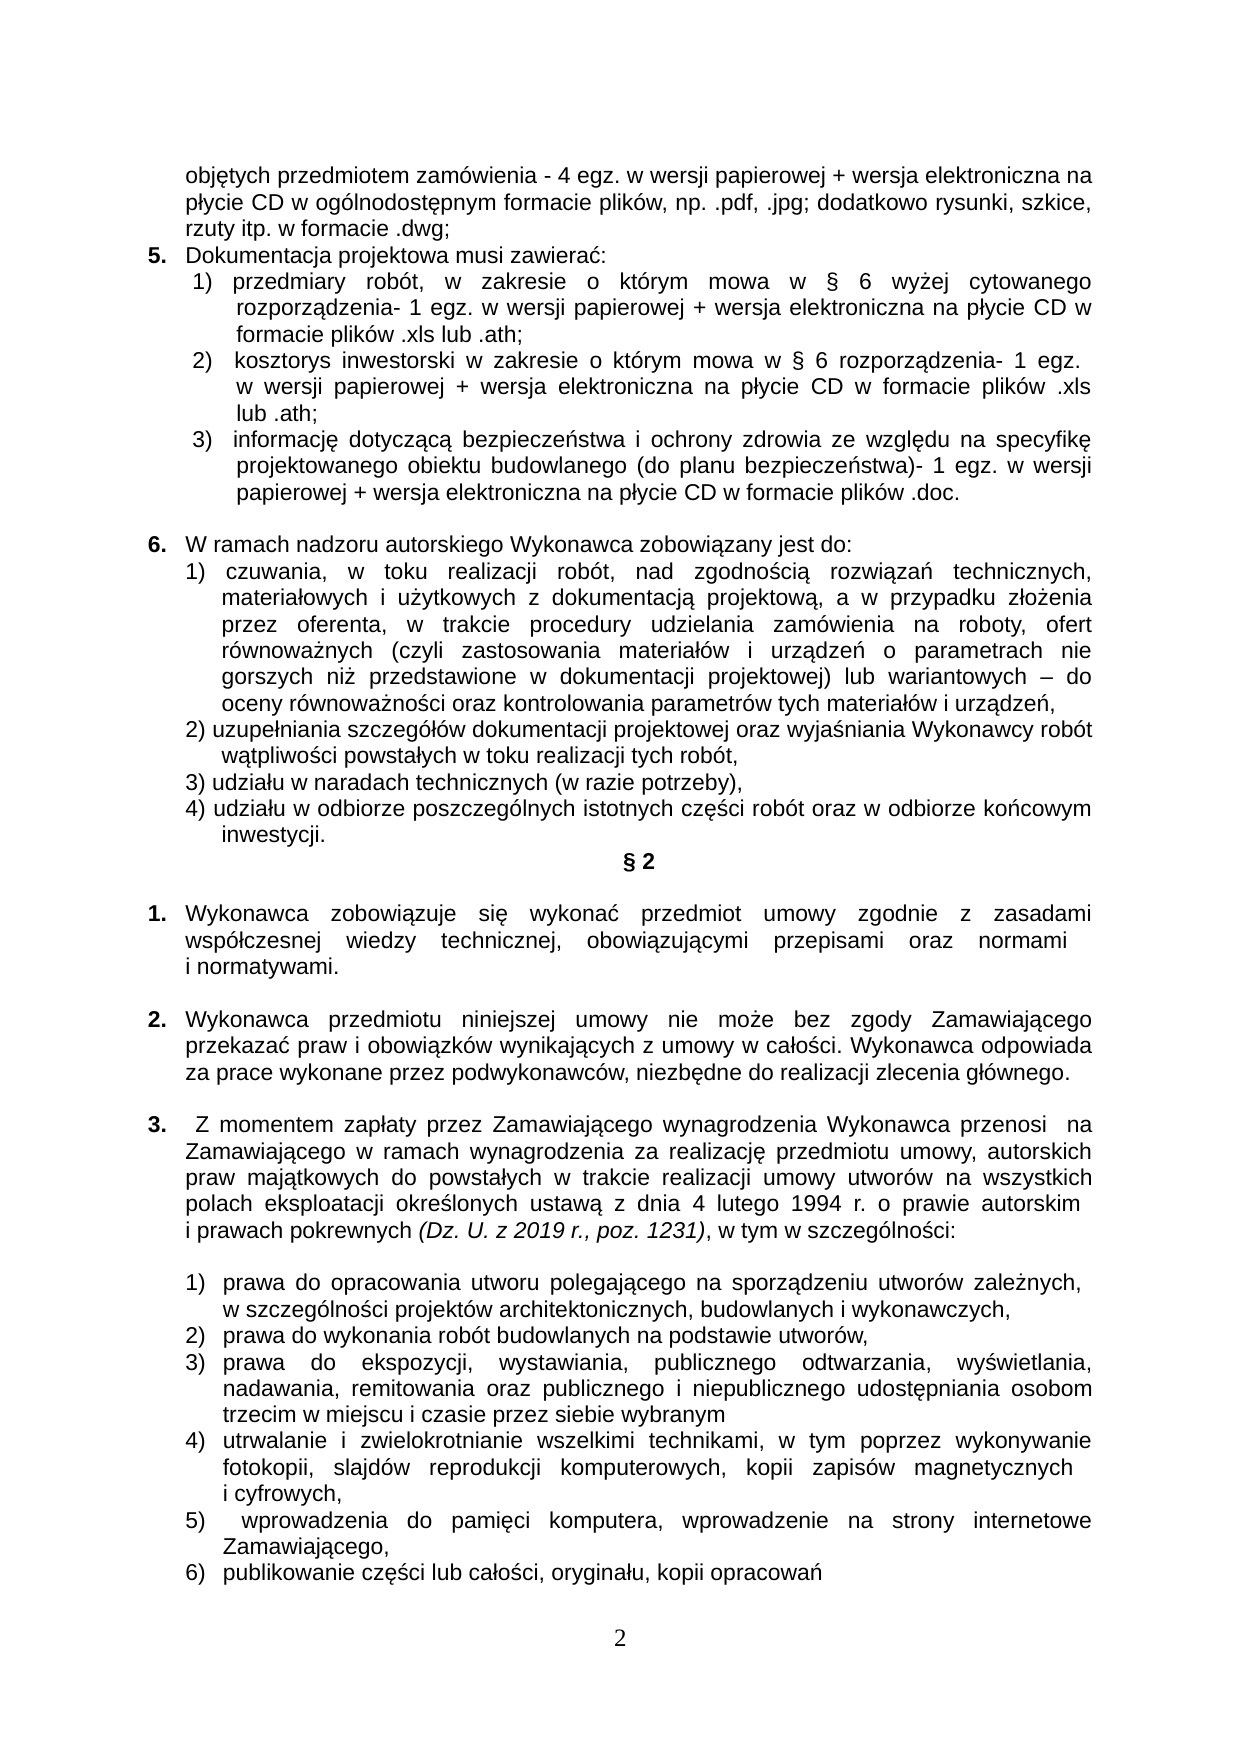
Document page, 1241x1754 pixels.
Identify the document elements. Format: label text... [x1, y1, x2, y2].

list publikowanie części lub całości, oryginału, kopii opracowań [185, 1559, 1093, 1586]
list Wykonawca zobowiązuje się wykonać przedmiot umowy zgodnie z zasadami współczesnej wiedzy technicznej, obowiązującymi przepisami oraz normami i normatywami. [148, 900, 1093, 979]
list Z momentem zapłaty przez Zamawiającego wynagrodzenia Wykonawca przenosi na Zamawiającego w ramach wynagrodzenia za realizację przedmiotu umowy, autorskich praw majątkowych do powstałych w trakcie realizacji umowy utworów na wszystkich polach eksploatacji określonych ustawą z dnia 4 lutego 1994 r. o prawie autorskim i prawach pokrewnych (Dz. U. z 2019 r., poz. 1231), w tym w szczególności: [148, 1111, 1093, 1243]
text § 2 [185, 848, 1093, 874]
text 4) udziału w odbiorze poszczególnych istotnych części robót oraz w odbiorze końcowym inwestycji. [185, 795, 1093, 848]
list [148, 162, 1093, 242]
list prawa do wykonania robót budowlanych na podstawie utworów, [185, 1322, 1093, 1348]
list utrwalanie i zwielokrotnianie wszelkimi technikami, w tym poprzez wykonywanie fotokopii, slajdów reprodukcji komputerowych, kopii zapisów magnetycznych i cyfrowych, [185, 1427, 1093, 1507]
list W ramach nadzoru autorskiego Wykonawca zobowiązany jest do: [148, 531, 1093, 558]
list prawa do opracowania utworu polegającego na sporządzeniu utworów zależnych, w szczególności projektów architektonicznych, budowlanych i wykonawczych, [185, 1269, 1093, 1322]
list Dokumentacja projektowa musi zawierać: [148, 242, 1093, 268]
list wprowadzenia do pamięci komputera, wprowadzenie na strony internetowe Zamawiającego, [185, 1507, 1093, 1559]
text 2) kosztorys inwestorski w zakresie o którym mowa w § 6 rozporządzenia- 1 egz. w wersji papierowej + wersja elektroniczna na płycie CD w formacie plików .xls lub .ath; [192, 347, 1093, 426]
text 1) przedmiary robót, w zakresie o którym mowa w § 6 wyżej cytowanego rozporządzenia- 1 egz. w wersji papierowej + wersja elektroniczna na płycie CD w formacie plików .xls lub .ath; [192, 268, 1093, 347]
list Wykonawca przedmiotu niniejszej umowy nie może bez zgody Zamawiającego przekazać praw i obowiązków wynikających z umowy w całości. Wykonawca odpowiada za prace wykonane przez podwykonawców, niezbędne do realizacji zlecenia głównego. [148, 1006, 1093, 1085]
text 3) informację dotyczącą bezpieczeństwa i ochrony zdrowia ze względu na specyfikę projektowanego obiektu budowlanego (do planu bezpieczeństwa)- 1 egz. w wersji papierowej + wersja elektroniczna na płycie CD w formacie plików .doc. [192, 426, 1093, 505]
text 3) udziału w naradach technicznych (w razie potrzeby), [185, 769, 1093, 795]
text 1) czuwania, w toku realizacji robót, nad zgodnością rozwiązań technicznych, materiałowych i użytkowych z dokumentacją projektową, a w przypadku złożenia przez oferenta, w trakcie procedury udzielania zamówienia na roboty, ofert równoważnych (czyli zastosowania materiałów i urządzeń o parametrach nie gorszych niż przedstawione w dokumentacji projektowej) lub wariantowych – do oceny równoważności oraz kontrolowania parametrów tych materiałów i urządzeń, [185, 558, 1093, 716]
text 2) uzupełniania szczegółów dokumentacji projektowej oraz wyjaśniania Wykonawcy robót wątpliwości powstałych w toku realizacji tych robót, [185, 716, 1093, 769]
list prawa do ekspozycji, wystawiania, publicznego odtwarzania, wyświetlania, nadawania, remitowania oraz publicznego i niepublicznego udostępniania osobom trzecim w miejscu i czasie przez siebie wybranym [185, 1348, 1093, 1427]
